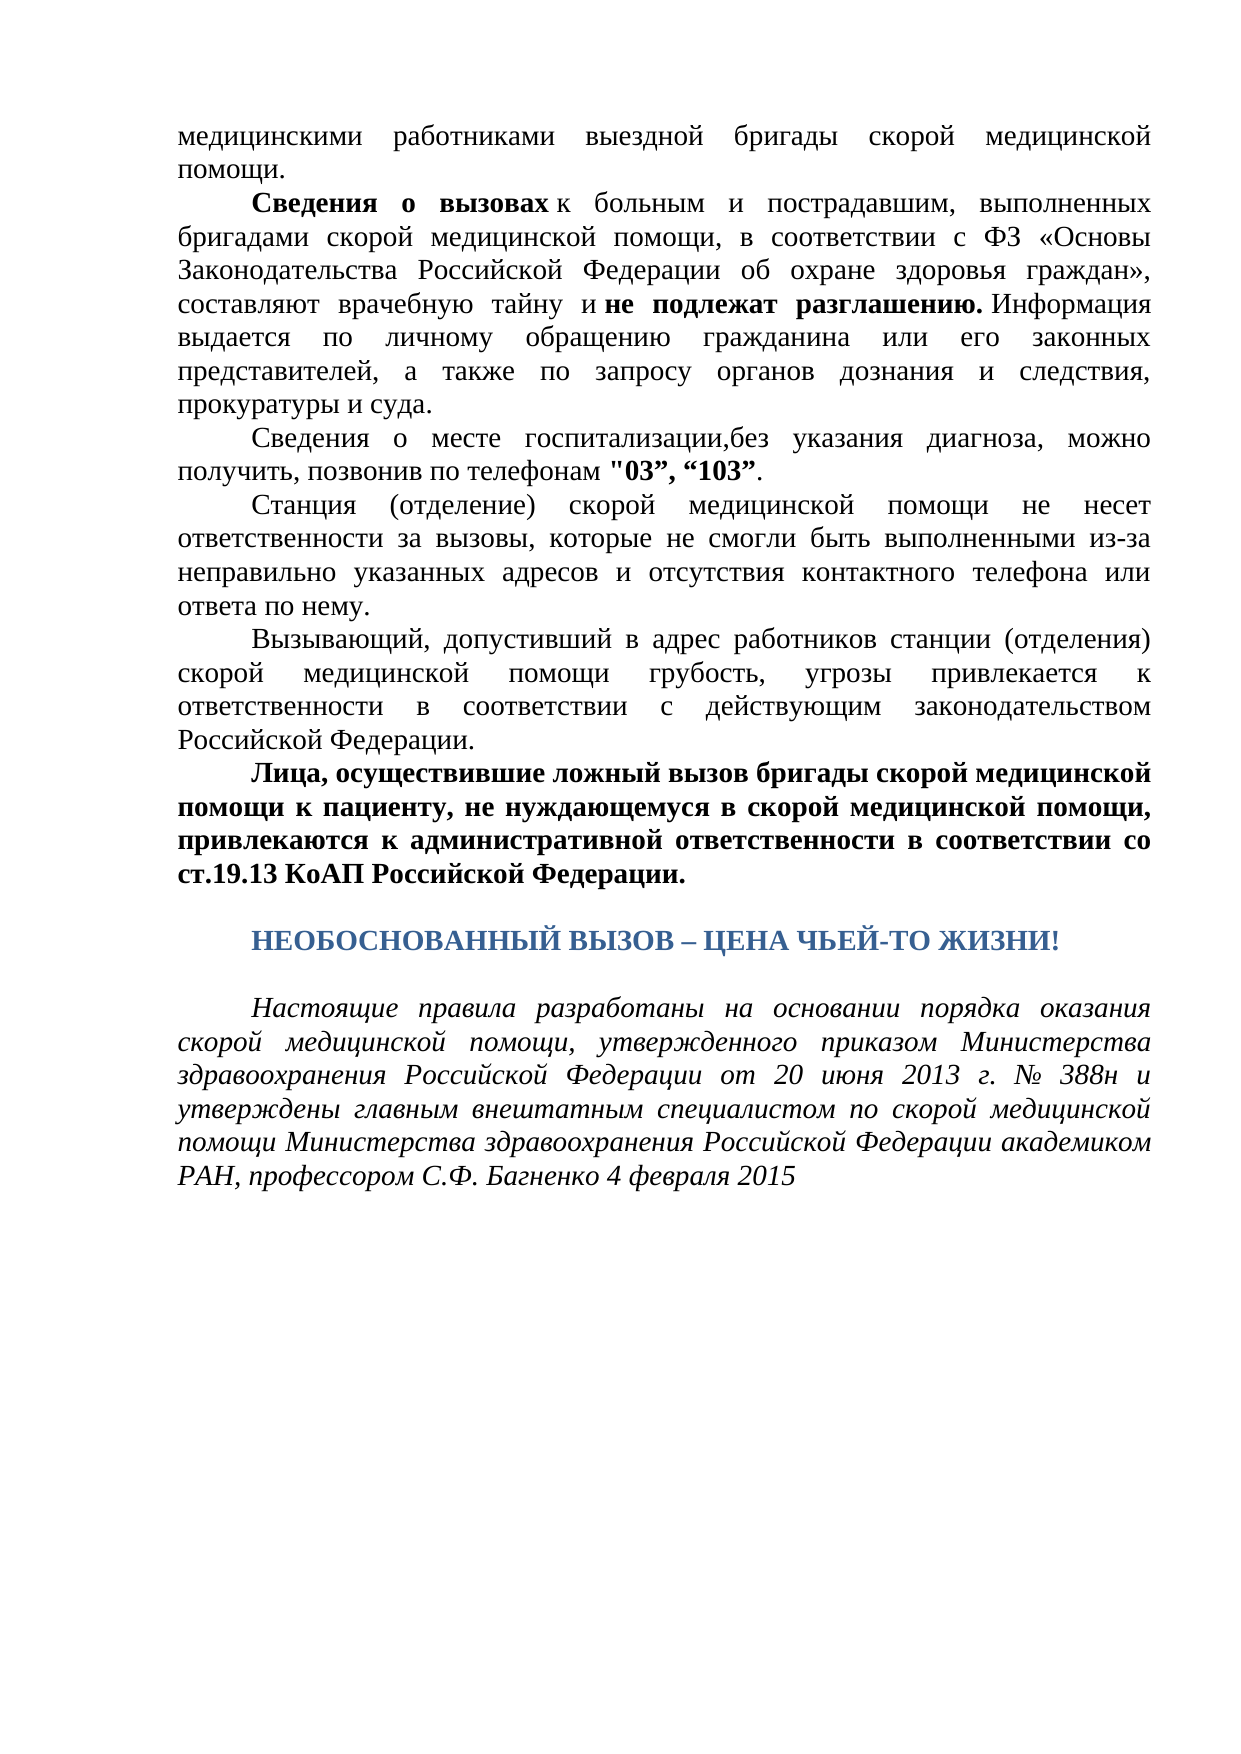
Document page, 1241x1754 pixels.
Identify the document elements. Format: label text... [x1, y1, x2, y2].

text НЕОБОСНОВАННЫЙ ВЫЗОВ – ЦЕНА ЧЬЕЙ-ТО ЖИЗНИ! [177, 923, 1152, 957]
text Настоящие правила разработаны на основании порядка оказания скорой медицинской помощи, утвержденного приказом Министерства здравоохранения Российской Федерации от 20 июня 2013 г. № 388н и утверждены главным внештатным специалистом по скорой медицинской помощи Министерства здравоохранения Российской Федерации академиком РАН, профессором С.Ф. Багненко 4 февраля 2015 [177, 990, 1152, 1191]
text Вызывающий, допустивший в адрес работников станции (отделения) скорой медицинской помощи грубость, угрозы привлекается к ответственности в соответствии с действующим законодательством Российской Федерации. [177, 621, 1152, 755]
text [177, 118, 1152, 185]
text Сведения о вызовах к больным и пострадавшим, выполненных бригадами скорой медицинской помощи, в соответствии с ФЗ «Основы Законодательства Российской Федерации об охране здоровья граждан», составляют врачебную тайну и не подлежат разглашению. Информация выдается по личному обращению гражданина или его законных представителей, а также по запросу органов дознания и следствия, прокуратуры и суда. [177, 185, 1152, 420]
text Сведения о месте госпитализации,без указания диагноза, можно получить, позвонив по телефонам "03”, “103”. [177, 420, 1152, 487]
text Станция (отделение) скорой медицинской помощи не несет ответственности за вызовы, которые не смогли быть выполненными из-за неправильно указанных адресов и отсутствия контактного телефона или ответа по нему. [177, 487, 1152, 621]
text Лица, осуществившие ложный вызов бригады скорой медицинской помощи к пациенту, не нуждающемуся в скорой медицинской помощи, привлекаются к административной ответственности в соответствии со ст.19.13 КоАП Российской Федерации. [177, 755, 1152, 889]
